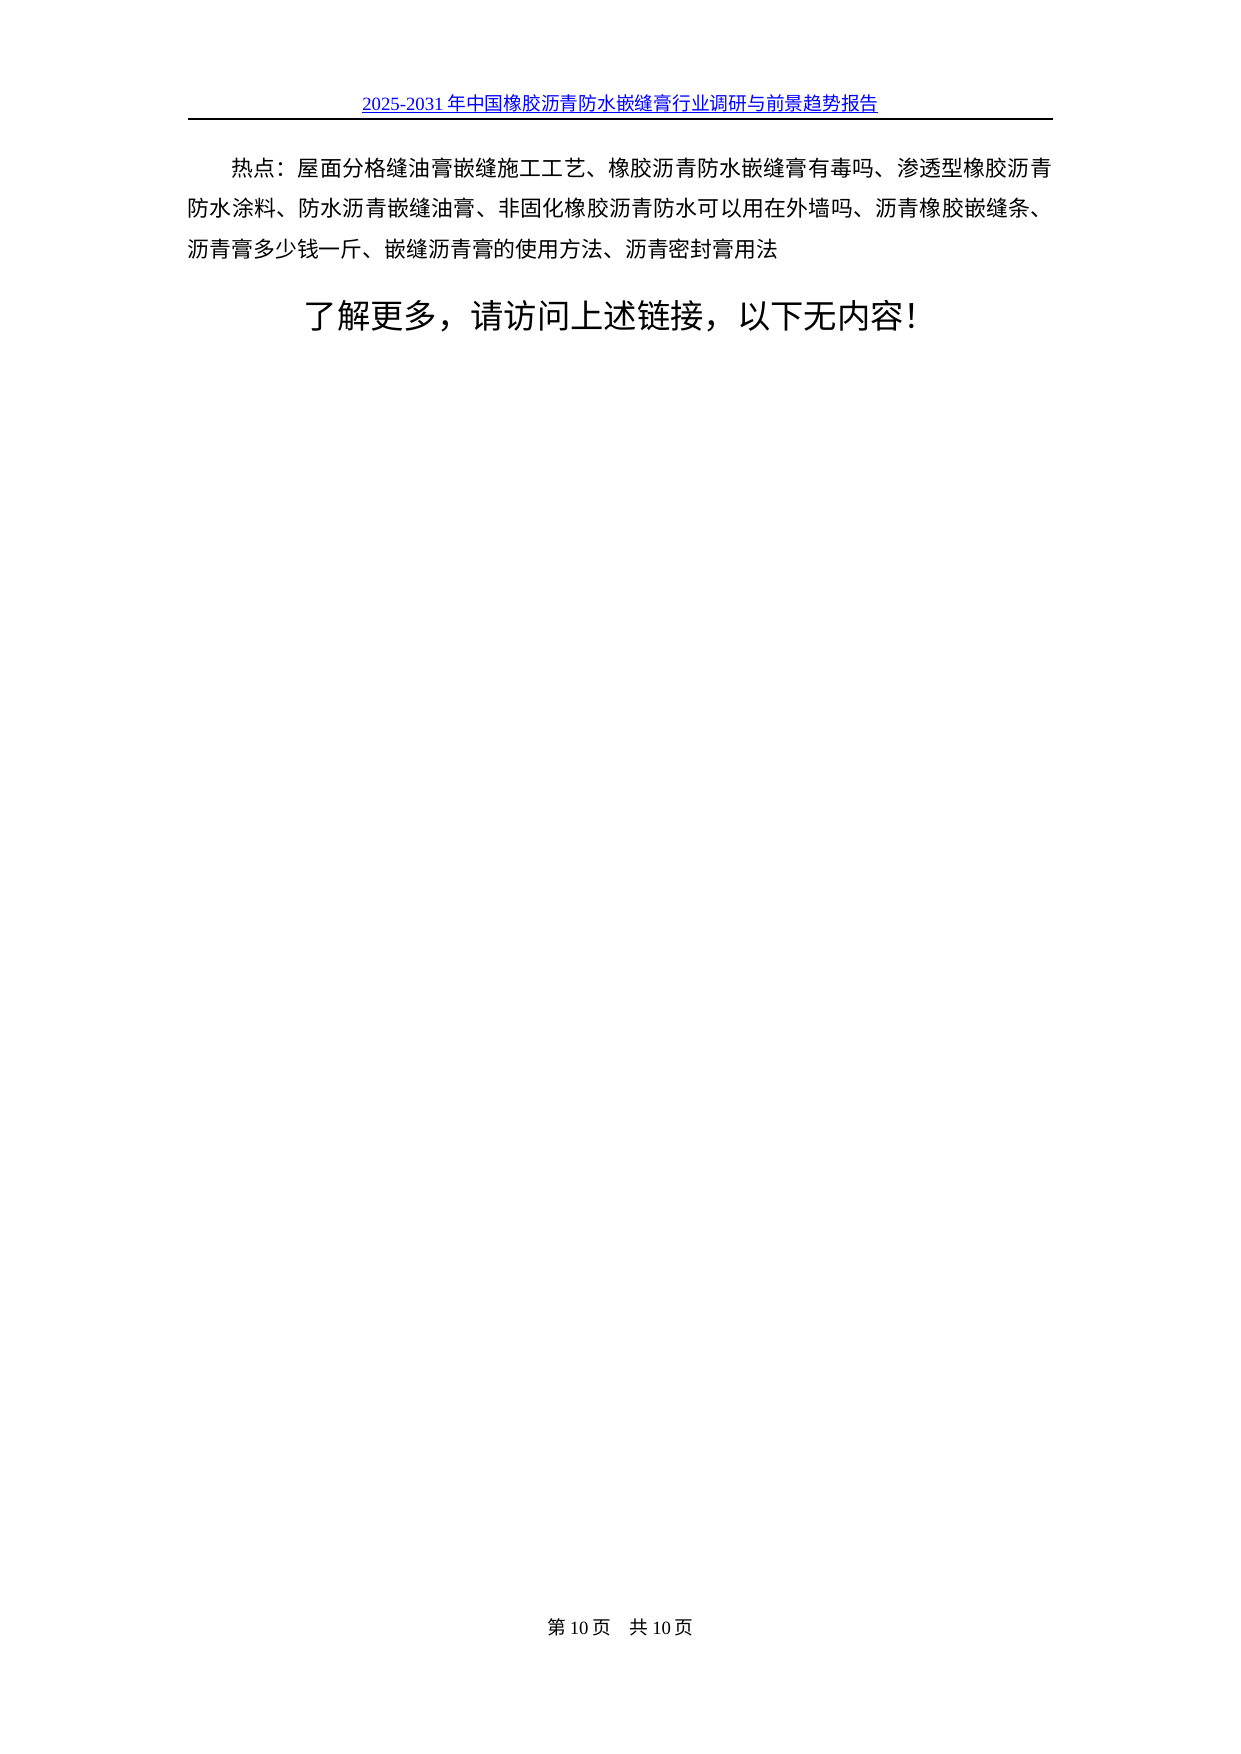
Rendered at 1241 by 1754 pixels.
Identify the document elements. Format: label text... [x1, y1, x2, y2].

title 了解更多，请访问上述链接，以下无内容！ [187, 282, 1053, 347]
text 热点：屋面分格缝油膏嵌缝施工工艺、橡胶沥青防水嵌缝膏有毒吗、渗透型橡胶沥青防水涂料、防水沥青嵌缝油膏、非固化橡胶沥青防水可以用在外墙吗、沥青橡胶嵌缝条、沥青膏多少钱一斤、嵌缝沥青膏的使用方法、沥青密封膏用法 [187, 150, 1053, 264]
